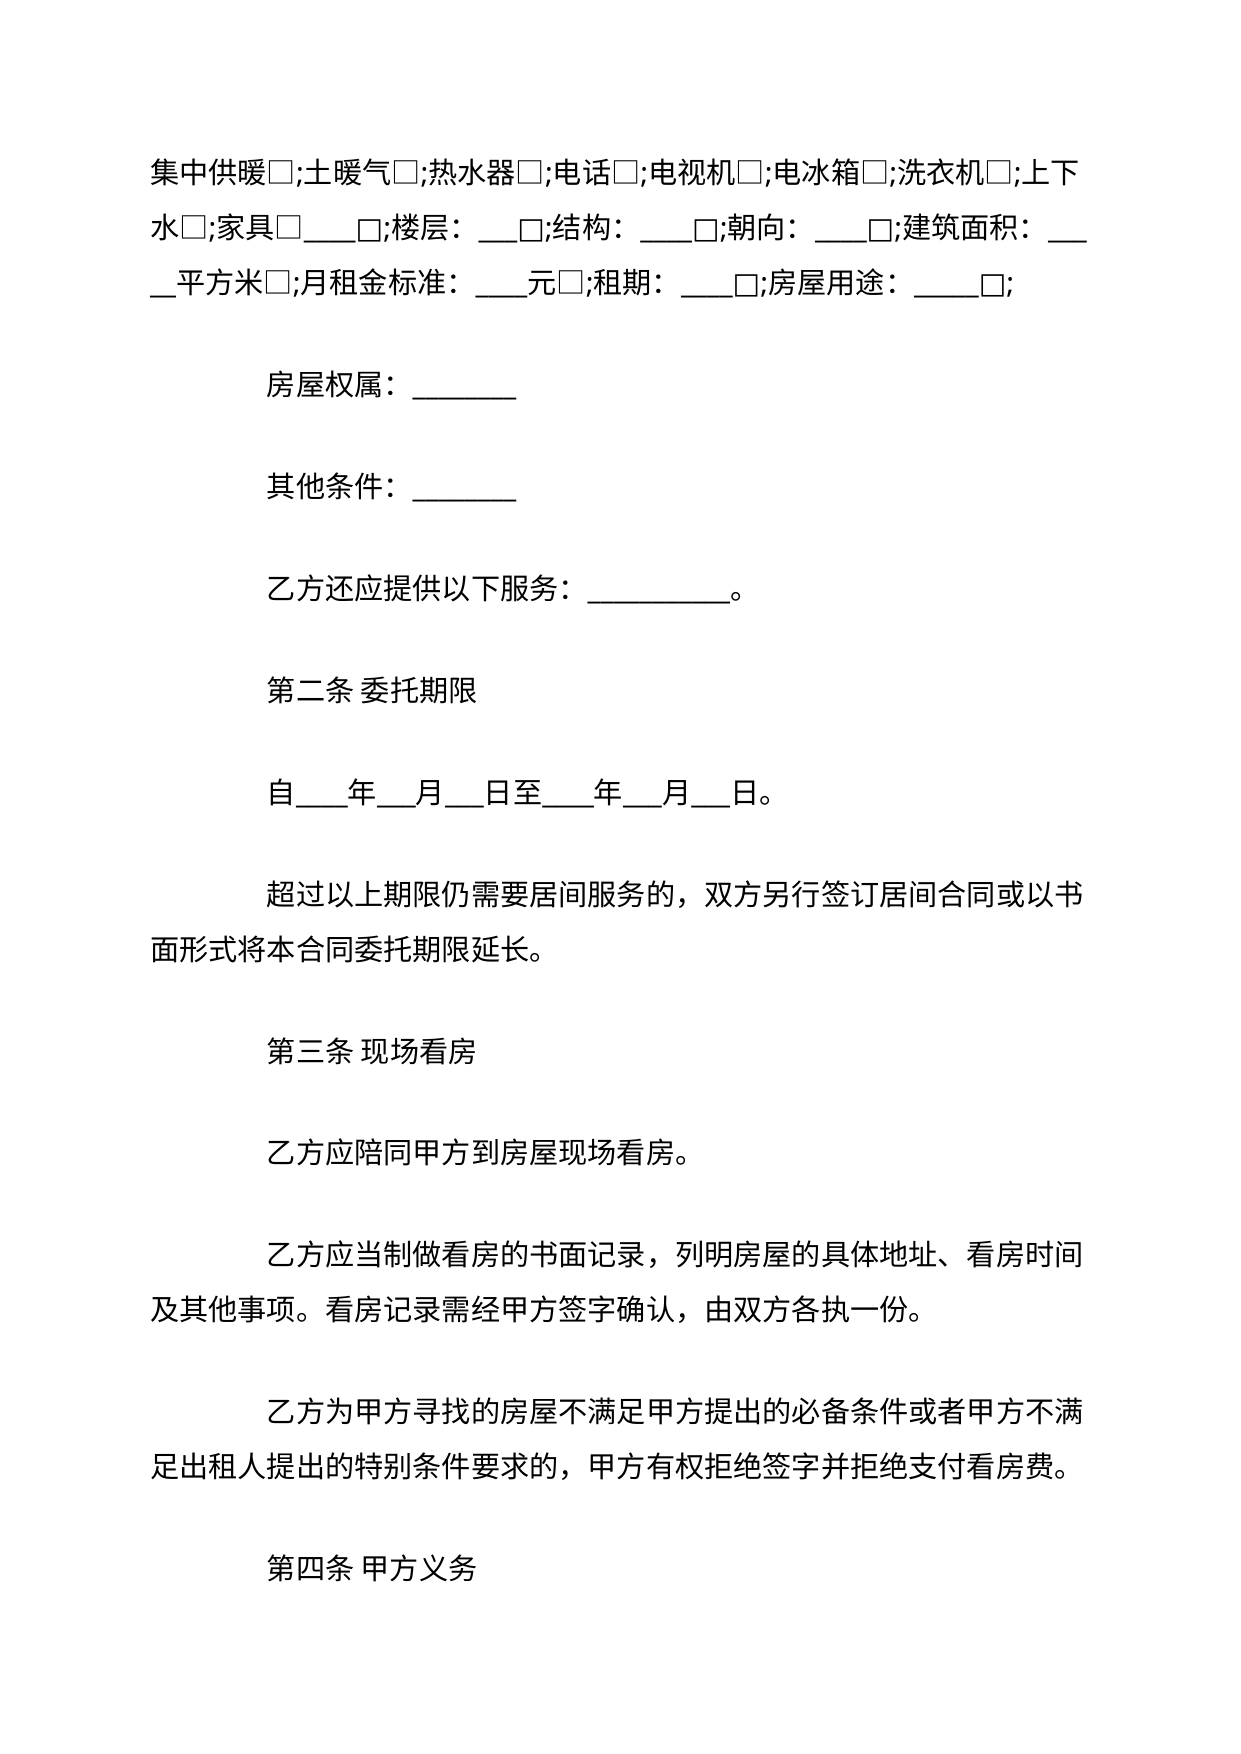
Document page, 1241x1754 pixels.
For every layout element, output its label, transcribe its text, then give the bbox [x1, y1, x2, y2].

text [150, 150, 1090, 302]
text 其他条件：________ [150, 464, 1090, 506]
text 乙方为甲方寻找的房屋不满足甲方提出的必备条件或者甲方不满足出租人提出的特别条件要求的，甲方有权拒绝签字并拒绝支付看房费。 [150, 1388, 1090, 1486]
text 自____年___月___日至____年___月___日。 [150, 770, 1090, 812]
text 房屋权属：________ [150, 362, 1090, 404]
text 乙方还应提供以下服务：___________。 [150, 566, 1090, 608]
text 第三条 现场看房 [150, 1028, 1090, 1071]
text 第二条 委托期限 [150, 668, 1090, 710]
text 第四条 甲方义务 [150, 1545, 1090, 1587]
text 乙方应陪同甲方到房屋现场看房。 [150, 1130, 1090, 1172]
text 超过以上期限仍需要居间服务的，双方另行签订居间合同或以书面形式将本合同委托期限延长。 [150, 872, 1090, 969]
text 乙方应当制做看房的书面记录，列明房屋的具体地址、看房时间及其他事项。看房记录需经甲方签字确认，由双方各执一份。 [150, 1232, 1090, 1329]
